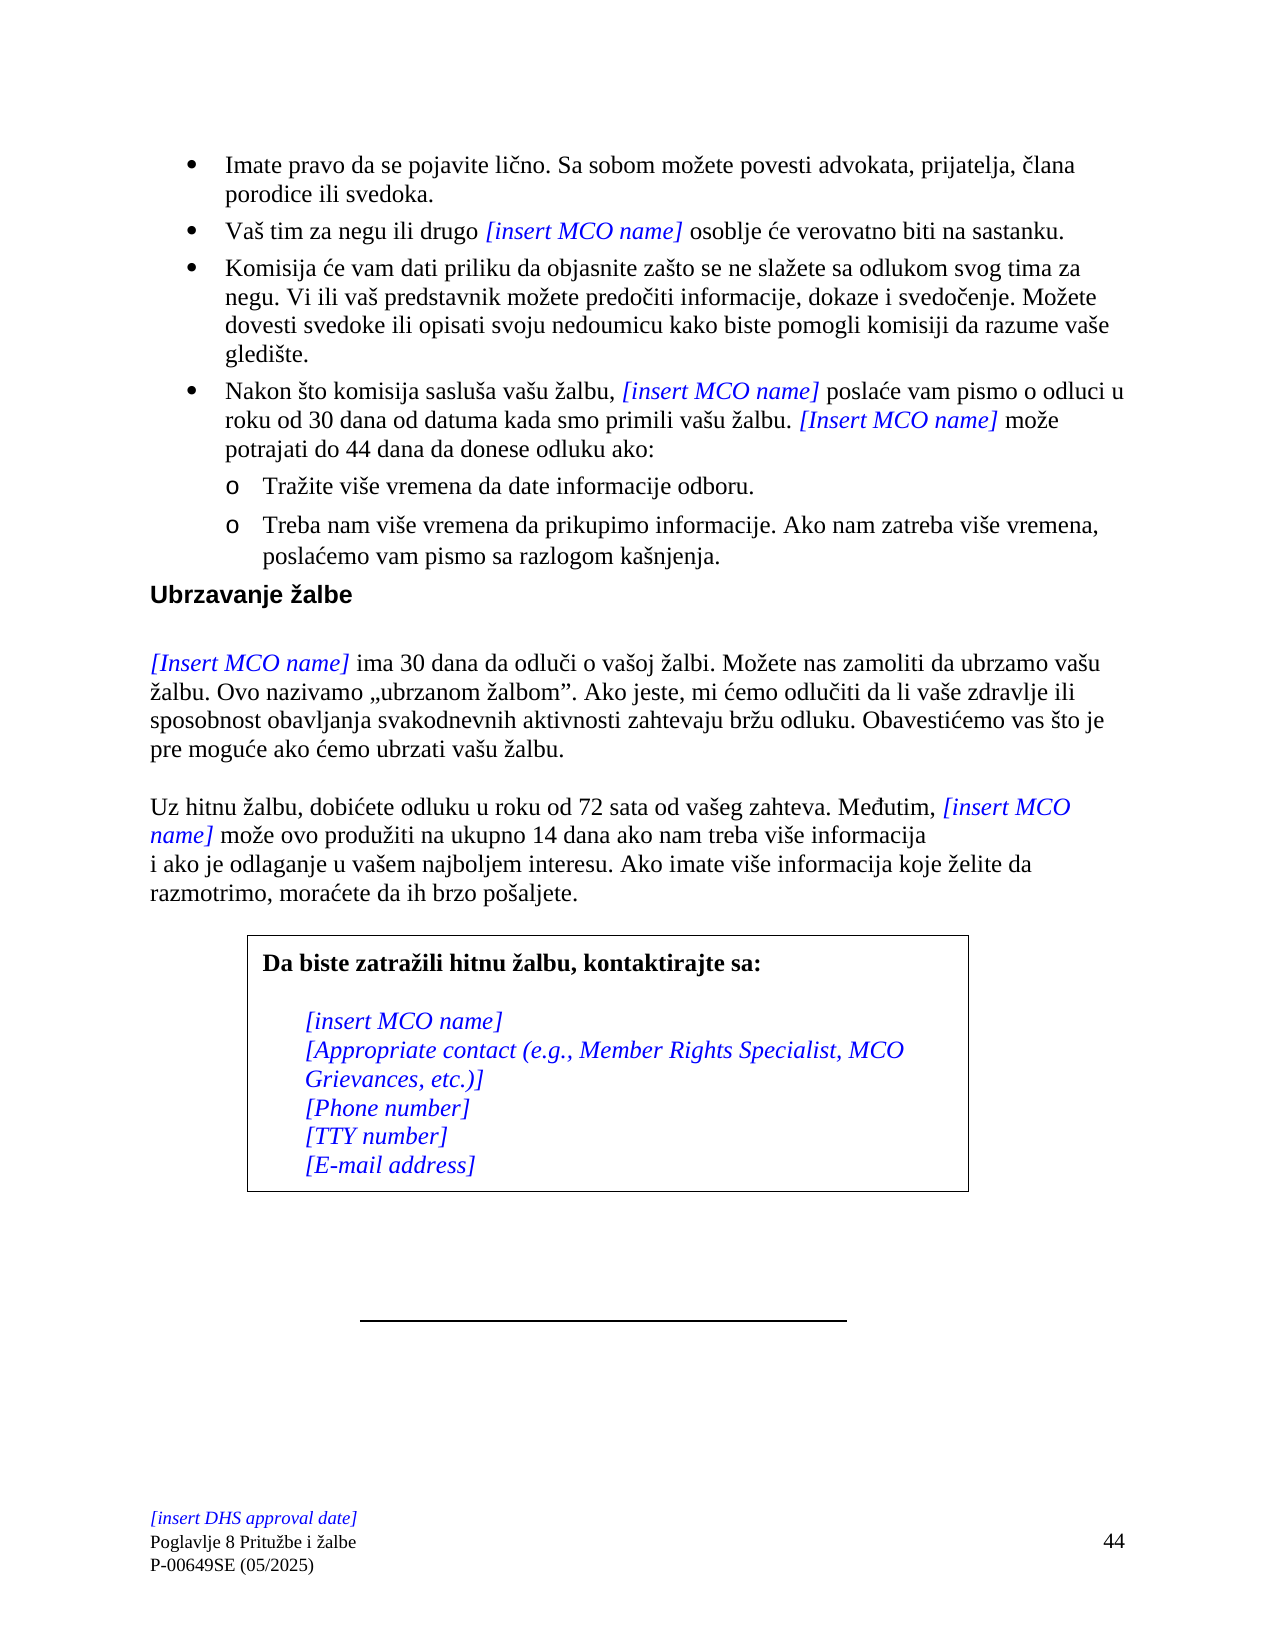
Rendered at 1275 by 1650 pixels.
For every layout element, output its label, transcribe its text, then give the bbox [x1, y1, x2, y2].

text Uz hitnu žalbu, dobićete odluku u roku od 72 sata od vašeg zahteva. Međutim, [insert MCO name] može ovo produžiti na ukupno 14 dana ako nam treba više informacija [150, 792, 1125, 849]
list Imate pravo da se pojavite lično. Sa sobom možete povesti advokata, prijatelja, člana porodice ili svedoka. [187, 150, 1125, 207]
text i ako je odlaganje u vašem najboljem interesu. Ako imate više informacija koje želite da razmotrimo, moraćete da ih brzo pošaljete. [150, 849, 1125, 907]
list Vaš tim za negu ili drugo [insert MCO name] osoblje će verovatno biti na sastanku. [187, 216, 1125, 244]
text [Insert MCO name] ima 30 dana da odluči o vašoj žalbi. Možete nas zamoliti da ubrzamo vašu žalbu. Ovo nazivamo „ubrzanom žalbom”. Ako jeste, mi ćemo odlučiti da li vaše zdravlje ili sposobnost obavljanja svakodnevnih aktivnosti zahtevaju bržu odluku. Obavestićemo vas što je pre moguće ako ćemo ubrzati vašu žalbu. [150, 648, 1125, 763]
list Treba nam više vremena da prikupimo informacije. Ako nam zatreba više vremena, poslaćemo vam pismo sa razlogom kašnjenja. [225, 510, 1125, 569]
list Nakon što komisija sasluša vašu žalbu, [insert MCO name] poslaće vam pismo o odluci u roku od 30 dana od datuma kada smo primili vašu žalbu. [Insert MCO name] može potrajati do 44 dana da donese odluku ako: [187, 376, 1125, 462]
list Tražite više vremena da date informacije odboru. [225, 471, 1125, 502]
table_header Da biste zatražili hitnu žalbu, kontaktirajte sa: [insert MCO name] [Appropriate contact (e.g., Member Rights Specialist, MCO Grievances, etc.)] [Phone number] [TTY number] [E-mail address] [248, 936, 968, 1191]
list Komisija će vam dati priliku da objasnite zašto se ne slažete sa odlukom svog tima za negu. Vi ili vaš predstavnik možete predočiti informacije, dokaze i svedočenje. Možete dovesti svedoke ili opisati svoju nedoumicu kako biste pomogli komisiji da razume vaše gledište. [187, 253, 1125, 368]
subtitle Ubrzavanje žalbe [150, 580, 1125, 609]
